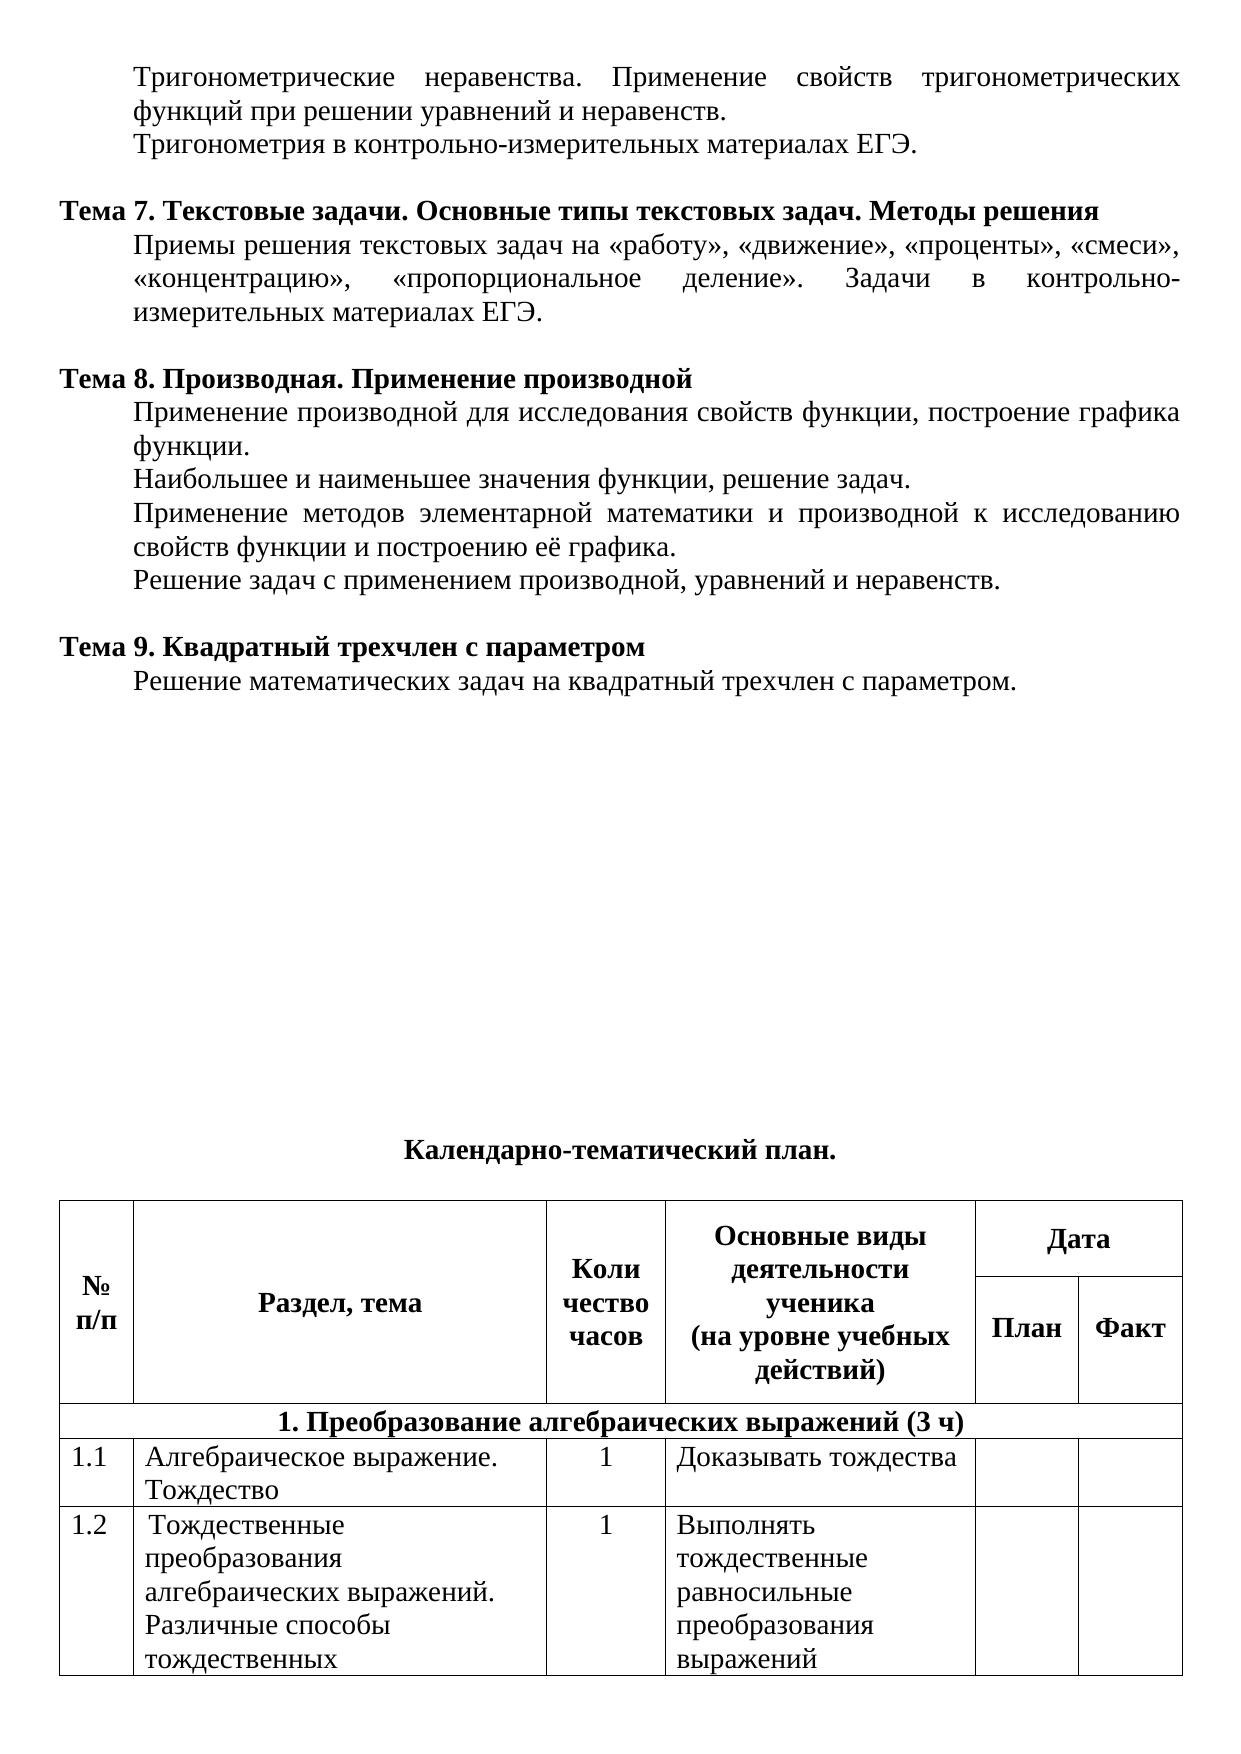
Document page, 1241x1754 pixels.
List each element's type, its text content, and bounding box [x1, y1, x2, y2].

table_header № п/п [60, 1201, 133, 1403]
table_header Дата [976, 1201, 1182, 1276]
list Решение математических задач на квадратный трехчлен с параметром. [133, 663, 1181, 696]
list Тема 9. Квадратный трехчлен с параметром [59, 629, 1181, 663]
list Тема 7. Текстовые задачи. Основные типы текстовых задач. Методы решения [59, 193, 1181, 227]
table_cell 1.2 [60, 1507, 133, 1674]
table_header Основные виды деятельности ученика (на уровне учебных действий) [666, 1201, 975, 1403]
table_header Коли чество часов [547, 1201, 665, 1403]
table_cell [1079, 1507, 1182, 1674]
list Календарно-тематический план. [59, 1132, 1181, 1166]
table_cell План [976, 1277, 1078, 1403]
table_cell Доказывать тождества [666, 1439, 975, 1506]
list Тригонометрические неравенства. Применение свойств тригонометрических функций при решении уравнений и неравенств. [133, 59, 1181, 126]
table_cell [134, 1507, 546, 1674]
table_cell [976, 1507, 1078, 1674]
table_cell [976, 1439, 1078, 1506]
table_cell [1079, 1439, 1182, 1506]
list Приемы решения текстовых задач на «работу», «движение», «проценты», «смеси», «концентрацию», «пропорциональное деление». Задачи в контрольно-измерительных материалах ЕГЭ. [133, 227, 1181, 327]
table_cell 1 [547, 1439, 665, 1506]
table_header Раздел, тема [134, 1201, 546, 1403]
list Тригонометрия в контрольно-измерительных материалах ЕГЭ. [133, 126, 1181, 160]
list Тема 8. Производная. Применение производной [59, 361, 1181, 394]
table_cell 1. Преобразование алгебраических выражений (3 ч) [60, 1404, 1182, 1438]
list Наибольшее и наименьшее значения функции, решение задач. [133, 462, 1181, 495]
table_cell 1.1 [60, 1439, 133, 1506]
table_cell Алгебраическое выражение. Тождество [134, 1439, 546, 1506]
list Применение методов элементарной математики и производной к исследованию свойств функции и построению её графика. [133, 495, 1181, 562]
table_cell 1 [547, 1507, 665, 1674]
list Применение производной для исследования свойств функции, построение графика функции. [133, 394, 1181, 462]
list Решение задач с применением производной, уравнений и неравенств. [133, 562, 1181, 596]
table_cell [666, 1507, 975, 1674]
table_cell Факт [1079, 1277, 1182, 1403]
